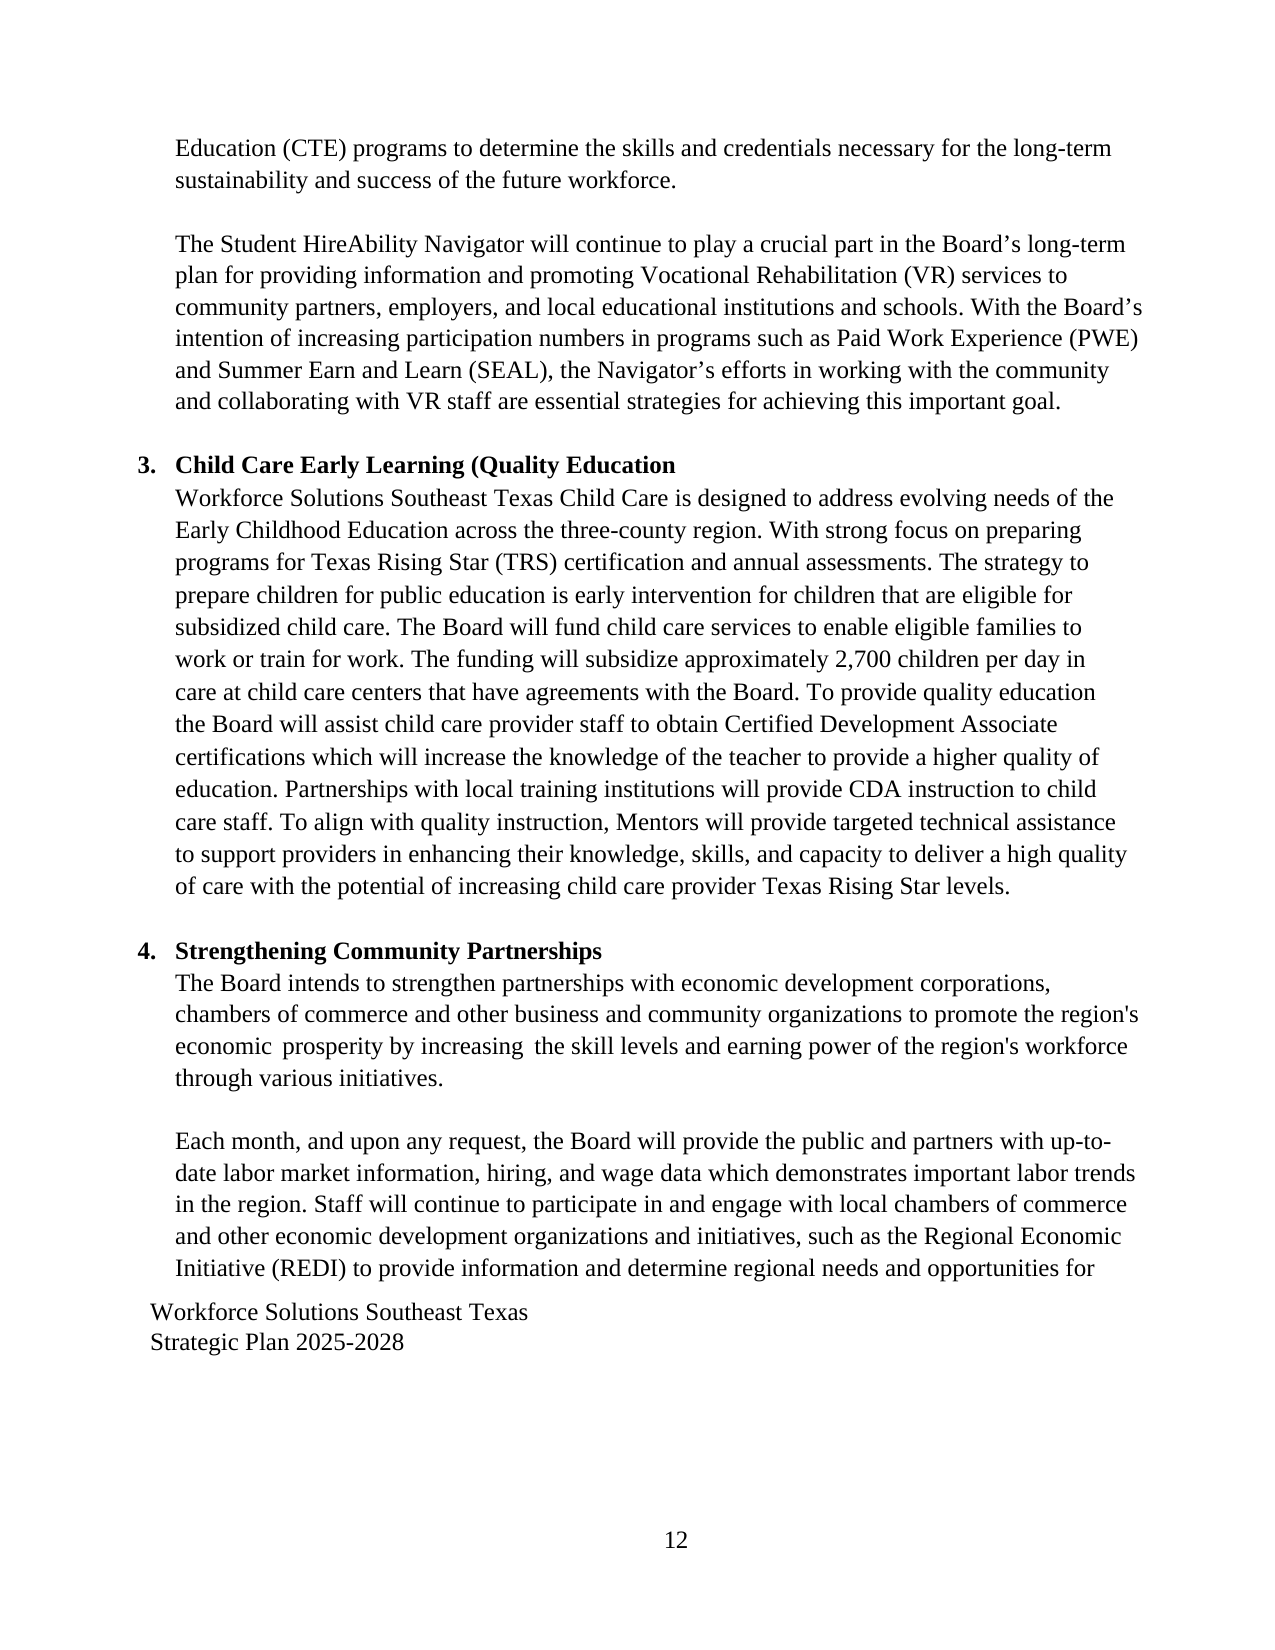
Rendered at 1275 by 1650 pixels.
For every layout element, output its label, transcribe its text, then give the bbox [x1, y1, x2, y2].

list Strengthening Community Partnerships [137, 936, 1146, 965]
list Child Care Early Learning (Quality Education [137, 450, 1130, 479]
text Workforce Solutions Southeast Texas Child Care is designed to address evolving needs of the Early Childhood Education across the three-county region. With strong focus on preparing programs for Texas Rising Star (TRS) certification and annual assessments. The strategy to prepare children for public education is early intervention for children that are eligible for subsidized child care. The Board will fund child care services to enable eligible families to work or train for work. The funding will subsidize approximately 2,700 children per day in care at child care centers that have agreements with the Board. To provide quality education the Board will assist child care provider staff to obtain Certified Development Associate certifications which will increase the knowledge of the teacher to provide a higher quality of education. Partnerships with local training institutions will provide CDA instruction to child care staff. To align with quality instruction, Mentors will provide targeted technical assistance to support providers in enhancing their knowledge, skills, and capacity to deliver a high quality of care with the potential of increasing child care provider Texas Rising Star levels. [175, 483, 1130, 900]
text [175, 133, 1146, 194]
text The Student HireAbility Navigator will continue to play a crucial part in the Board’s long-term plan for providing information and promoting Vocational Rehabilitation (VR) services to community partners, employers, and local educational institutions and schools. With the Board’s intention of increasing participation numbers in programs such as Paid Work Experience (PWE) and Summer Earn and Learn (SEAL), the Navigator’s efforts in working with the community and collaborating with VR staff are essential strategies for achieving this important goal. [175, 229, 1146, 415]
text The Board intends to strengthen partnerships with economic development corporations, chambers of commerce and other business and community organizations to promote the region's economic prosperity by increasing the skill levels and earning power of the region's workforce through various initiatives. [175, 968, 1146, 1091]
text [175, 1126, 1146, 1281]
